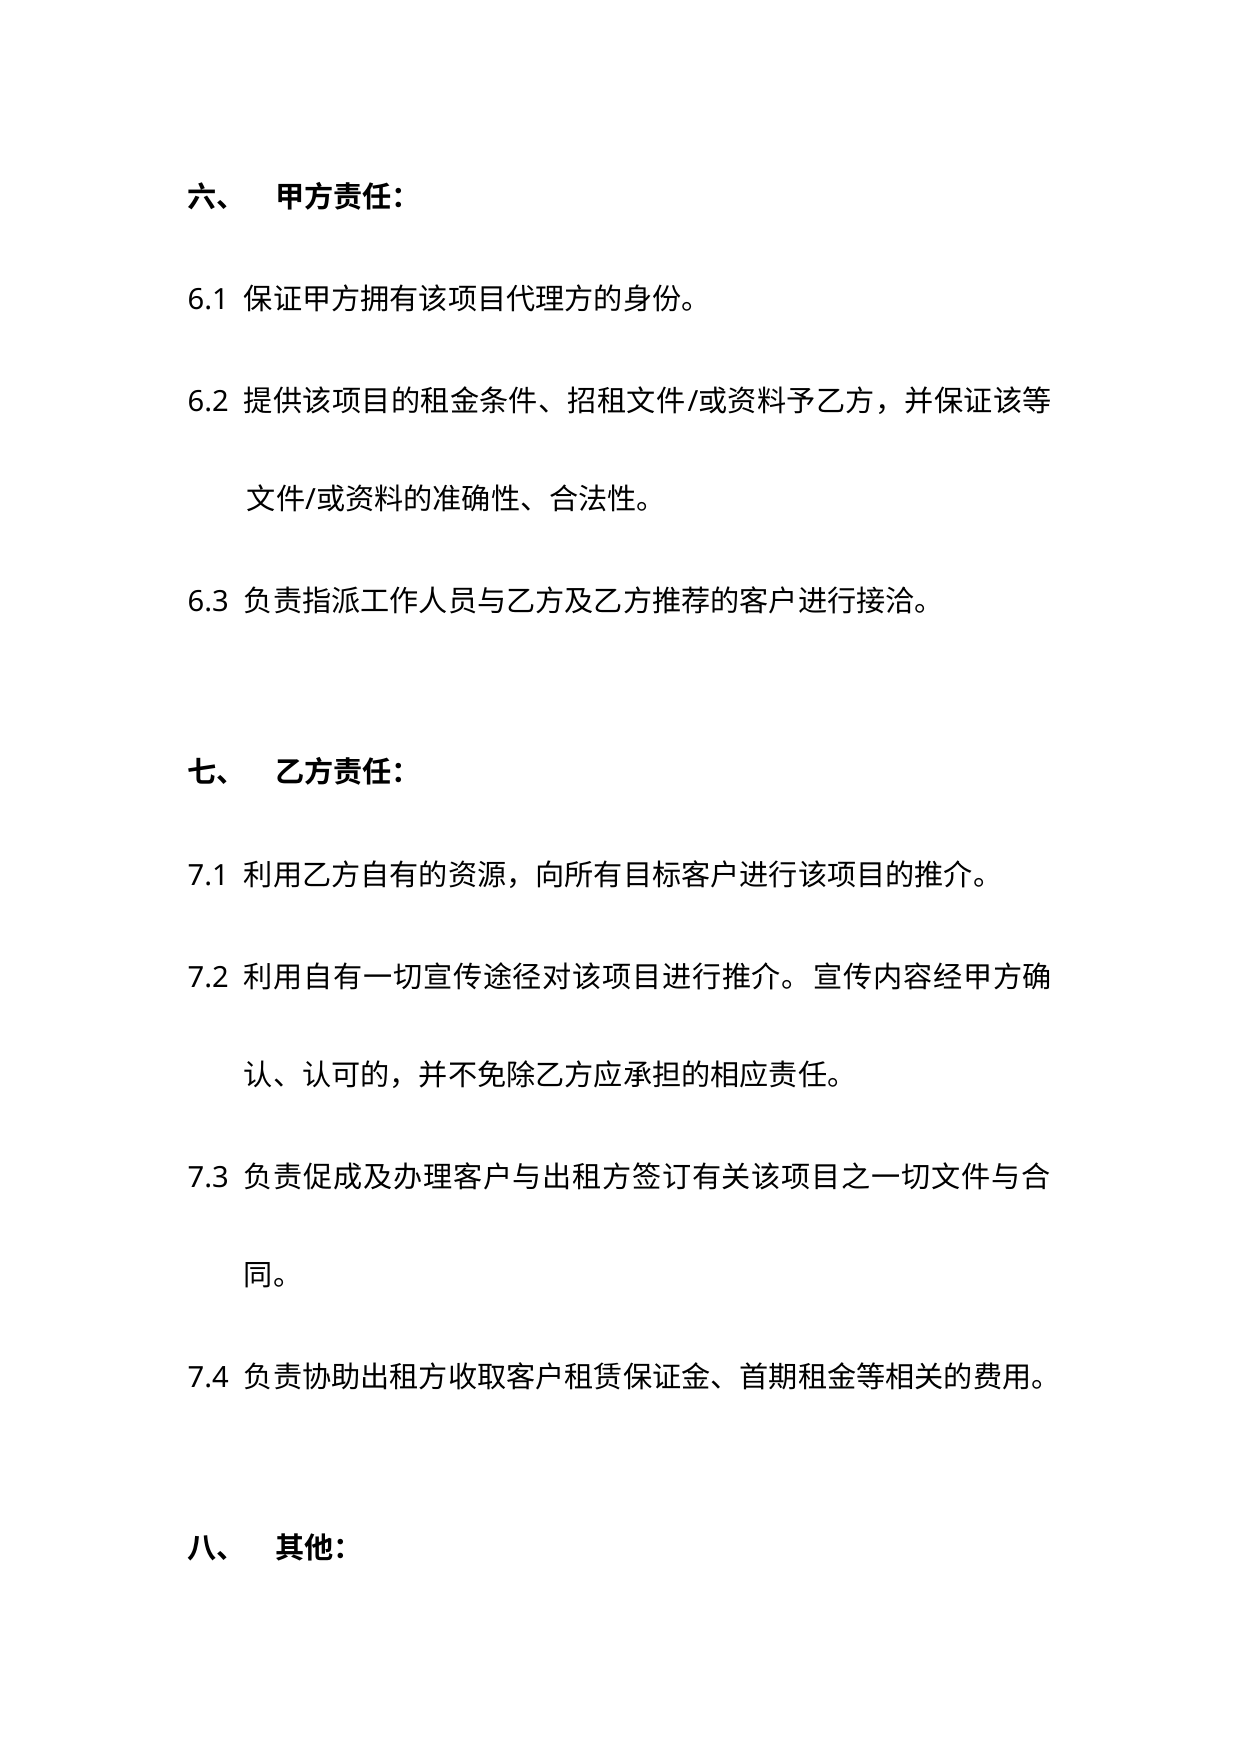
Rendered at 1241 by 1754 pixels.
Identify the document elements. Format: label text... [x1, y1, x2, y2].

list 利用自有一切宣传途径对该项目进行推介。宣传内容经甲方确认、认可的，并不免除乙方应承担的相应责任。 [187, 942, 1053, 1105]
list 提供该项目的租金条件、招租文件/或资料予乙方，并保证该等文件/或资料的准确性、合法性。 [187, 367, 1053, 529]
list 乙方责任： [187, 738, 1053, 803]
list 利用乙方自有的资源，向所有目标客户进行该项目的推介。 [187, 840, 1053, 905]
list 保证甲方拥有该项目代理方的身份。 [187, 264, 1053, 329]
list 甲方责任： [187, 162, 1053, 227]
list 负责促成及办理客户与出租方签订有关该项目之一切文件与合同。 [187, 1142, 1053, 1305]
list 负责指派工作人员与乙方及乙方推荐的客户进行接洽。 [187, 567, 1053, 632]
list 负责协助出租方收取客户租赁保证金、首期租金等相关的费用。 [187, 1342, 1053, 1407]
list 其他： [187, 1513, 1053, 1578]
